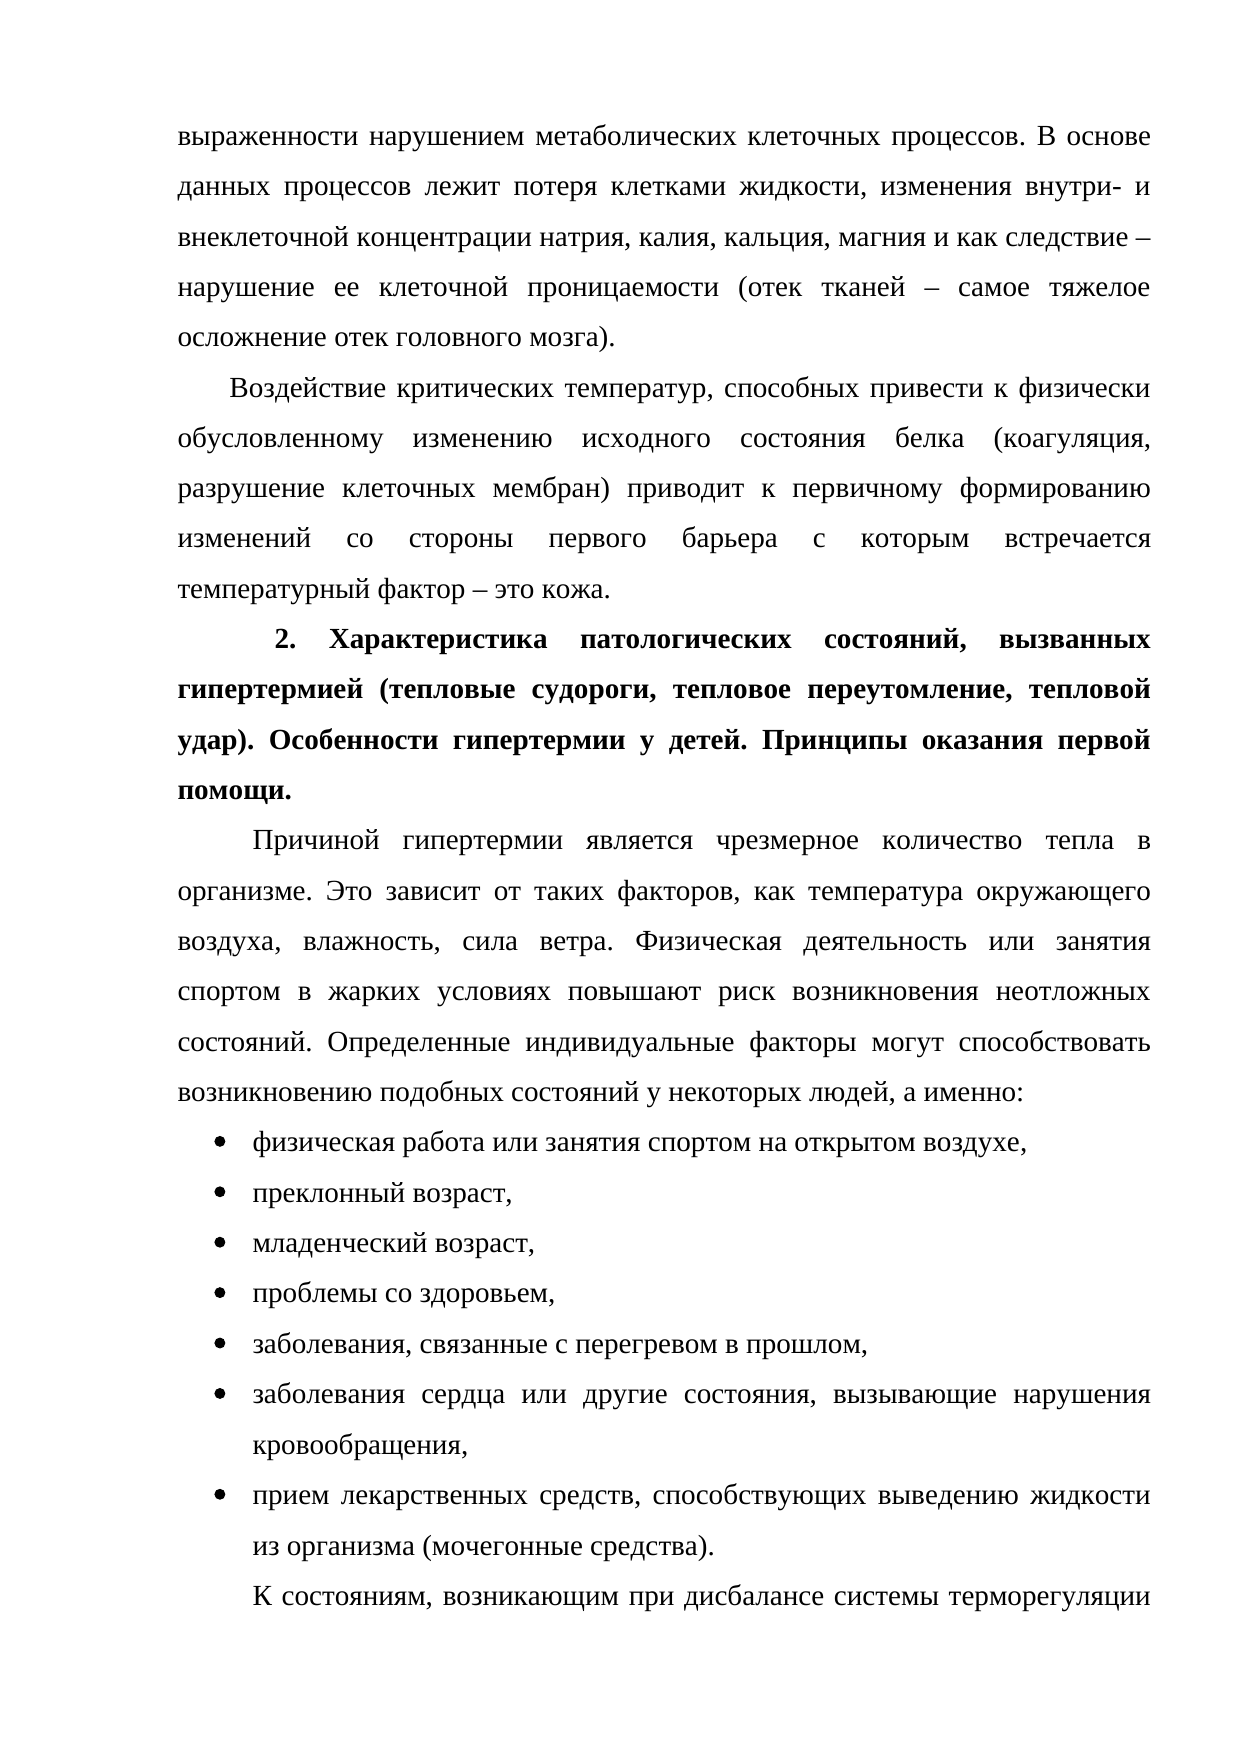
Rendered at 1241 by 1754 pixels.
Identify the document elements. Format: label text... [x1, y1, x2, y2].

list заболевания, связанные с перегревом в прошлом, [215, 1326, 1152, 1360]
list заболевания сердца или другие состояния, вызывающие нарушения кровообращения, [215, 1376, 1152, 1460]
text 2. Характеристика патологических состояний, вызванных гипертермией (тепловые судороги, тепловое переутомление, тепловой удар). Особенности гипертермии у детей. Принципы оказания первой помощи. [177, 621, 1152, 806]
text Воздействие критических температур, способных привести к физически обусловленному изменению исходного состояния белка (коагуляция, разрушение клеточных мембран) приводит к первичному формированию изменений со стороны первого барьера с которым встречается температурный фактор – это кожа. [177, 370, 1152, 604]
text Причиной гипертермии является чрезмерное количество тепла в организме. Это зависит от таких факторов, как температура окружающего воздуха, влажность, сила ветра. Физическая деятельность или занятия спортом в жарких условиях повышают риск возникновения неотложных состояний. Определенные индивидуальные факторы могут способствовать возникновению подобных состояний у некоторых людей, а именно: [177, 822, 1152, 1108]
list преклонный возраст, [215, 1175, 1152, 1208]
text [177, 1578, 1152, 1611]
list проблемы со здоровьем, [215, 1276, 1152, 1309]
list младенческий возраст, [215, 1225, 1152, 1259]
list физическая работа или занятия спортом на открытом воздухе, [215, 1124, 1152, 1158]
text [177, 118, 1152, 353]
list прием лекарственных средств, способствующих выведению жидкости из организма (мочегонные средства). [215, 1477, 1152, 1561]
